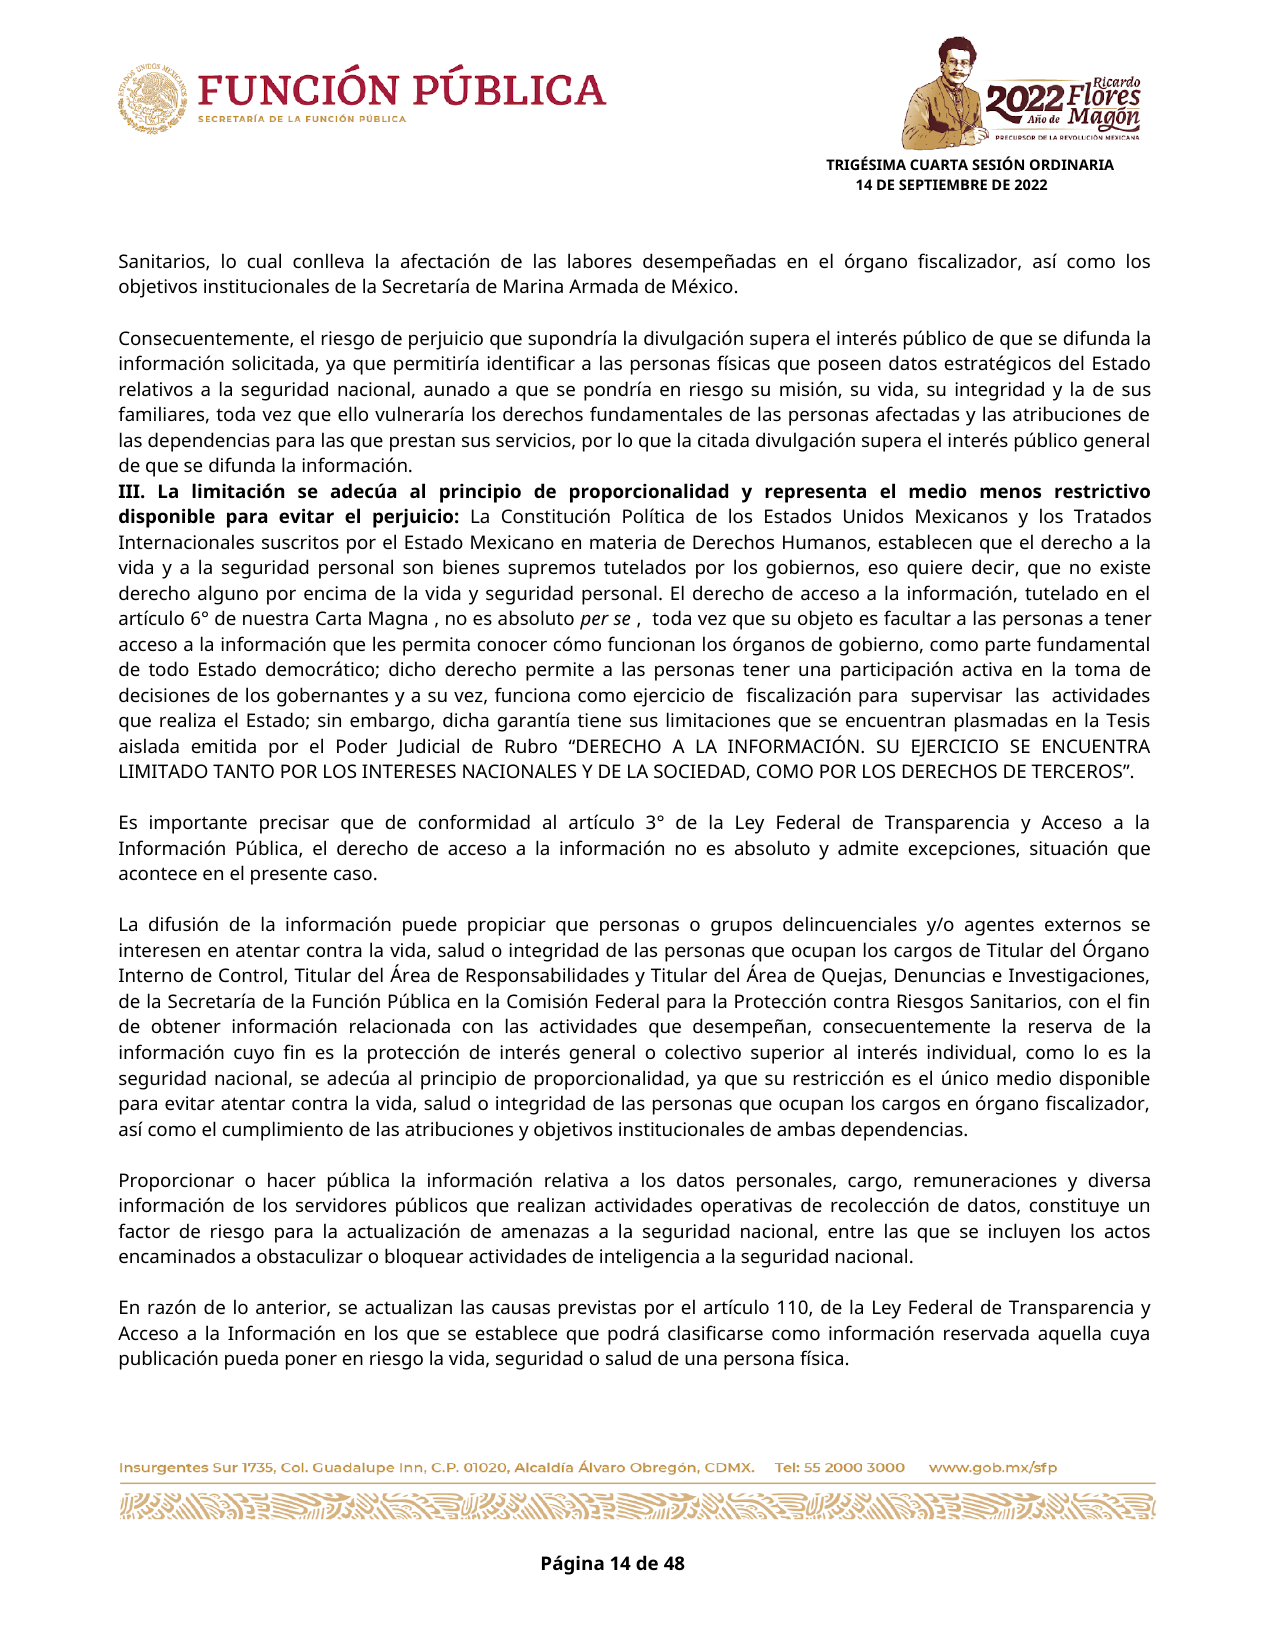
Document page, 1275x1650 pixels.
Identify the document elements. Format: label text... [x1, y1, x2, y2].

text III. La limitación se adecúa al principio de proporcionalidad y representa el medio menos restrictivo disponible para evitar el perjuicio: La Constitución Política de los Estados Unidos Mexicanos y los Tratados Internacionales suscritos por el Estado Mexicano en materia de Derechos Humanos, establecen que el derecho a la vida y a la seguridad personal son bienes supremos tutelados por los gobiernos, eso quiere decir, que no existe derecho alguno por encima de la vida y seguridad personal. El derecho de acceso a la información, tutelado en el artículo 6° de nuestra Carta Magna , no es absoluto per se , toda vez que su objeto es facultar a las personas a tener acceso a la información que les permita conocer cómo funcionan los órganos de gobierno, como parte fundamental de todo Estado democrático; dicho derecho permite a las personas tener una participación activa en la toma de decisiones de los gobernantes y a su vez, funciona como ejercicio de fiscalización para supervisar las actividades que realiza el Estado; sin embargo, dicha garantía tiene sus limitaciones que se encuentran plasmadas en la Tesis aislada emitida por el Poder Judicial de Rubro “DERECHO A LA INFORMACIÓN. SU EJERCICIO SE ENCUENTRA LIMITADO TANTO POR LOS INTERESES NACIONALES Y DE LA SOCIEDAD, COMO POR LOS DERECHOS DE TERCEROS”. [118, 478, 1152, 784]
picture [0, 1440, 1273, 1539]
text Proporcionar o hacer pública la información relativa a los datos personales, cargo, remuneraciones y diversa información de los servidores públicos que realizan actividades operativas de recolección de datos, constituye un factor de riesgo para la actualización de amenazas a la seguridad nacional, entre las que se incluyen los actos encaminados a obstaculizar o bloquear actividades de inteligencia a la seguridad nacional. [118, 1167, 1152, 1269]
text Consecuentemente, el riesgo de perjuicio que supondría la divulgación supera el interés público de que se difunda la información solicitada, ya que permitiría identificar a las personas físicas que poseen datos estratégicos del Estado relativos a la seguridad nacional, aunado a que se pondría en riesgo su misión, su vida, su integridad y la de sus familiares, toda vez que ello vulneraría los derechos fundamentales de las personas afectadas y las atribuciones de las dependencias para las que prestan sus servicios, por lo que la citada divulgación supera el interés público general de que se difunda la información. [118, 325, 1152, 478]
text Es importante precisar que de conformidad al artículo 3° de la Ley Federal de Transparencia y Acceso a la Información Pública, el derecho de acceso a la información no es absoluto y admite excepciones, situación que acontece en el presente caso. [118, 810, 1152, 886]
picture [0, 2, 1259, 163]
text En razón de lo anterior, se actualizan las causas previstas por el artículo 110, de la Ley Federal de Transparencia y Acceso a la Información en los que se establece que podrá clasificarse como información reservada aquella cuya publicación pueda poner en riesgo la vida, seguridad o salud de una persona física. [118, 1294, 1152, 1371]
text La difusión de la información puede propiciar que personas o grupos delincuenciales y/o agentes externos se interesen en atentar contra la vida, salud o integridad de las personas que ocupan los cargos de Titular del Órgano Interno de Control, Titular del Área de Responsabilidades y Titular del Área de Quejas, Denuncias e Investigaciones, de la Secretaría de la Función Pública en la Comisión Federal para la Protección contra Riesgos Sanitarios, con el fin de obtener información relacionada con las actividades que desempeñan, consecuentemente la reserva de la información cuyo fin es la protección de interés general o colectivo superior al interés individual, como lo es la seguridad nacional, se adecúa al principio de proporcionalidad, ya que su restricción es el único medio disponible para evitar atentar contra la vida, salud o integridad de las personas que ocupan los cargos en órgano fiscalizador, así como el cumplimiento de las atribuciones y objetivos institucionales de ambas dependencias. [118, 912, 1152, 1141]
